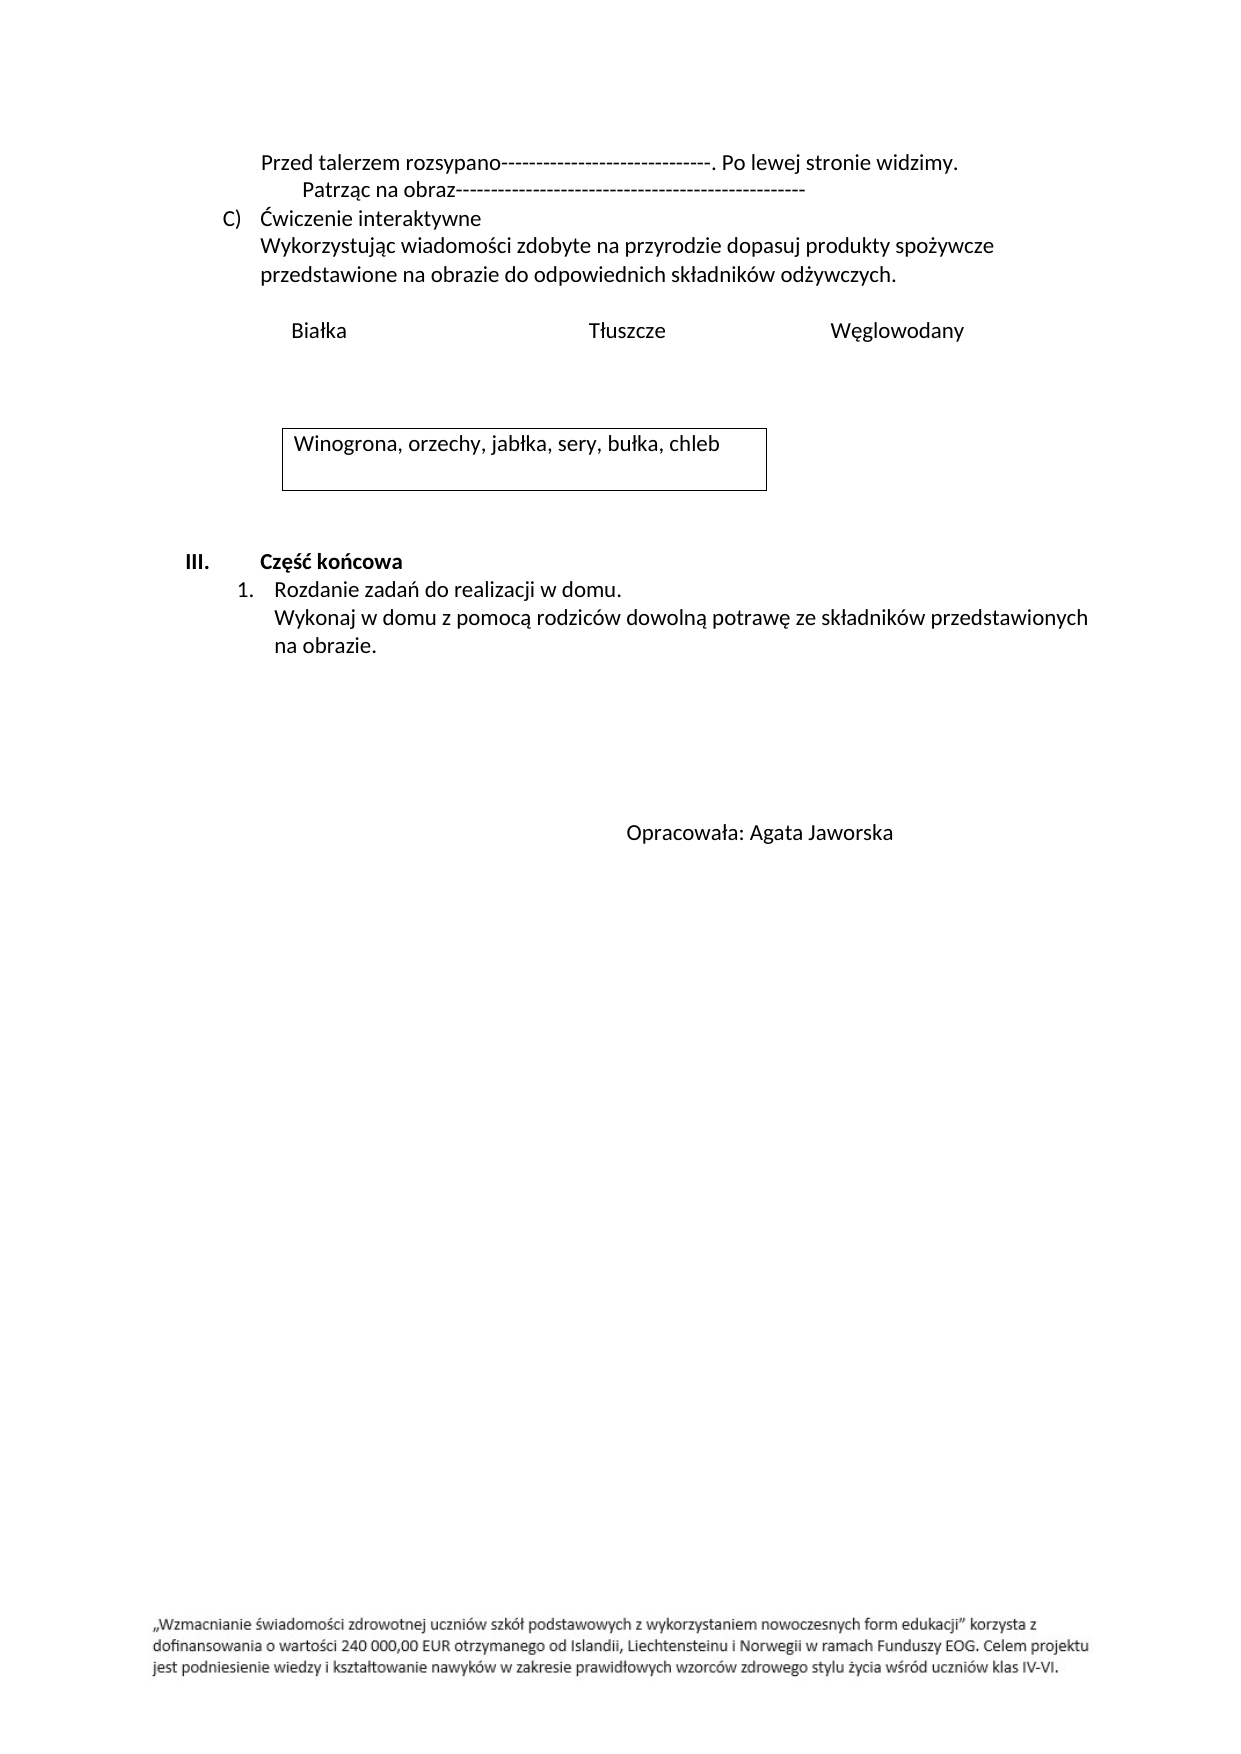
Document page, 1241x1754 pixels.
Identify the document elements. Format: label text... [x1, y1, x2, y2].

list Rozdanie zadań do realizacji w domu. [237, 575, 1093, 603]
text Opracowała: Agata Jaworska [148, 818, 1093, 847]
list Ćwiczenie interaktywne [223, 204, 1093, 232]
list Część końcowa [185, 547, 1093, 575]
text Patrząc na obraz-------------------------------------------------- [148, 176, 1093, 204]
text Białka Tłuszcze Węglowodany [260, 316, 1093, 344]
text Wykonaj w domu z pomocą rodziców dowolną potrawę ze składników przedstawionych na obrazie. [274, 603, 1093, 659]
picture [147, 1606, 1093, 1681]
text Przed talerzem rozsypano------------------------------. Po lewej stronie widzimy. [148, 148, 1093, 176]
text Wykorzystując wiadomości zdobyte na przyrodzie dopasuj produkty spożywcze przedstawione na obrazie do odpowiednich składników odżywczych. [260, 232, 1093, 288]
table_header Winogrona, orzechy, jabłka, sery, bułka, chleb [283, 429, 766, 490]
